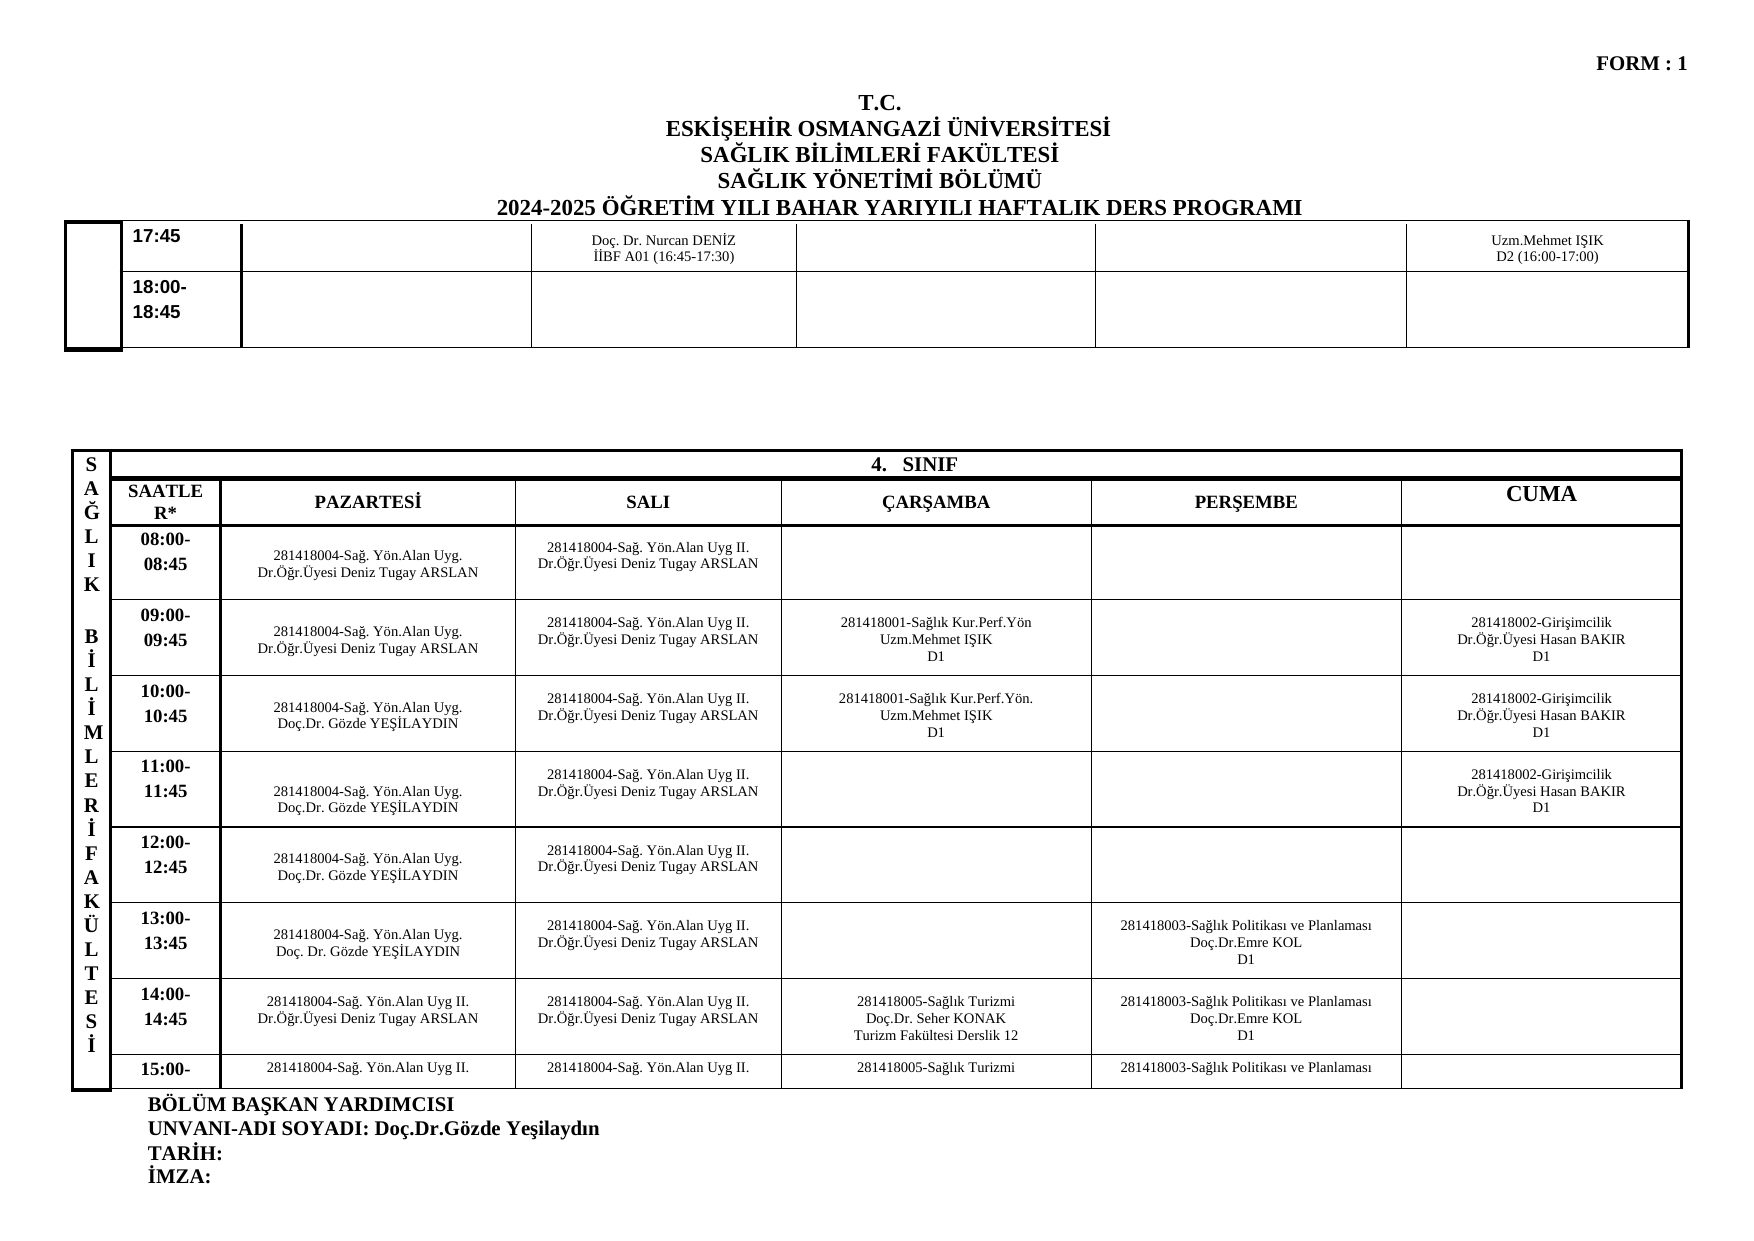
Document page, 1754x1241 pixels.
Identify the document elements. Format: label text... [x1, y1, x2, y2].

table_cell [1096, 221, 1406, 271]
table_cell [222, 1055, 515, 1088]
table_cell 281418004-Sağ. Yön.Alan Uyg II. Dr.Öğr.Üyesi Deniz Tugay ARSLAN [516, 527, 781, 599]
table_cell [782, 527, 1091, 599]
table_cell [1092, 752, 1401, 826]
table_cell 281418003-Sağlık Politikası ve Planlaması Doç.Dr.Emre KOL D1 [1092, 903, 1401, 978]
table_cell [243, 272, 531, 347]
table_cell [1092, 676, 1401, 751]
table_cell 09:00-09:45 [112, 600, 219, 675]
table_cell 12:00-12:45 [112, 828, 219, 902]
table_cell 14:00-14:45 [112, 979, 219, 1054]
table_cell 18:00-18:45 [123, 272, 240, 347]
table_cell 281418004-Sağ. Yön.Alan Uyg. Doç.Dr. Gözde YEŞİLAYDIN [222, 676, 515, 751]
table_cell 13:00-13:45 [112, 903, 219, 978]
table_cell [797, 272, 1095, 347]
table_cell 281418005-Sağlık Turizmi Doç.Dr. Seher KONAK Turizm Fakültesi Derslik 12 [782, 979, 1091, 1054]
table_cell 281418004-Sağ. Yön.Alan Uyg II. Dr.Öğr.Üyesi Deniz Tugay ARSLAN [516, 828, 781, 902]
table_cell CUMA [1402, 481, 1680, 523]
table_cell [1402, 1055, 1680, 1088]
table_cell [796, 221, 1096, 271]
table_cell [782, 752, 1091, 826]
table_cell 281418004-Sağ. Yön.Alan Uyg II. Dr.Öğr.Üyesi Deniz Tugay ARSLAN [222, 979, 515, 1054]
table_cell PERŞEMBE [1092, 481, 1401, 523]
table_cell 281418004-Sağ. Yön.Alan Uyg. Doç.Dr. Gözde YEŞİLAYDIN [222, 752, 515, 826]
table_header SAĞLIK BİLİMLERİ FAKÜLTESİ [74, 452, 109, 1088]
table_cell SALI [516, 481, 781, 523]
table_cell 281418004-Sağ. Yön.Alan Uyg. Dr.Öğr.Üyesi Deniz Tugay ARSLAN [222, 527, 515, 599]
table_cell 281418001-Sağlık Kur.Perf.Yön. Uzm.Mehmet IŞIK D1 [782, 676, 1091, 751]
table_cell [1402, 979, 1680, 1054]
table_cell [516, 1055, 781, 1088]
table_cell [1092, 828, 1401, 902]
table_cell [1092, 600, 1401, 675]
table_cell 281418002-Girişimcilik Dr.Öğr.Üyesi Hasan BAKIR D1 [1402, 676, 1680, 751]
table_cell [782, 828, 1091, 902]
table_cell 281418004-Sağ. Yön.Alan Uyg II. Dr.Öğr.Üyesi Deniz Tugay ARSLAN [516, 676, 781, 751]
table_cell 281418002-Girişimcilik Dr.Öğr.Üyesi Hasan BAKIR D1 [1402, 752, 1680, 826]
table_cell 17:00-17:45 [123, 221, 241, 271]
table_cell 281418002-Girişimcilik Dr.Öğr.Üyesi Hasan BAKIR D1 [1402, 600, 1680, 675]
table_cell 281418004-Sağ. Yön.Alan Uyg II. Dr.Öğr.Üyesi Deniz Tugay ARSLAN [516, 903, 781, 978]
table_cell [1402, 527, 1680, 599]
table_cell [1092, 527, 1401, 599]
table_cell 281418001-Sağlık Kur.Perf.Yön Uzm.Mehmet IŞIK D1 [782, 600, 1091, 675]
table_header 4. SINIF [112, 452, 1680, 476]
table_cell 281418004-Sağ. Yön.Alan Uyg. Doç. Dr. Gözde YEŞİLAYDIN [222, 903, 515, 978]
table_cell 08:00-08:45 [112, 527, 219, 599]
table_cell [532, 272, 796, 347]
table_cell PAZARTESİ [222, 481, 515, 523]
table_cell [1406, 221, 1687, 271]
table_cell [782, 1055, 1091, 1088]
table_cell SAATLER* [112, 481, 219, 523]
table_cell [1096, 272, 1406, 347]
table_cell 15:00-15:45 [112, 1055, 219, 1088]
table_cell [1402, 828, 1680, 902]
table_cell 281418003-Sağlık Politikası ve Planlaması Doç.Dr.Emre KOL D1 [1092, 979, 1401, 1054]
table_cell 281418004-Sağ. Yön.Alan Uyg. Dr.Öğr.Üyesi Deniz Tugay ARSLAN [222, 600, 515, 675]
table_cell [531, 221, 796, 271]
table_cell [241, 221, 531, 271]
table_cell [782, 903, 1091, 978]
table_cell [1402, 903, 1680, 978]
table_cell 281418004-Sağ. Yön.Alan Uyg II. Dr.Öğr.Üyesi Deniz Tugay ARSLAN [516, 600, 781, 675]
table_cell 281418004-Sağ. Yön.Alan Uyg II. Dr.Öğr.Üyesi Deniz Tugay ARSLAN [516, 752, 781, 826]
table_cell [1407, 272, 1687, 347]
table_cell 11:00-11:45 [112, 752, 219, 826]
table_cell 281418004-Sağ. Yön.Alan Uyg. Doç.Dr. Gözde YEŞİLAYDIN [222, 828, 515, 902]
table_cell 281418004-Sağ. Yön.Alan Uyg II. Dr.Öğr.Üyesi Deniz Tugay ARSLAN [516, 979, 781, 1054]
table_cell ÇARŞAMBA [782, 481, 1091, 523]
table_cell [1092, 1055, 1401, 1088]
table_cell 10:00-10:45 [112, 676, 219, 751]
